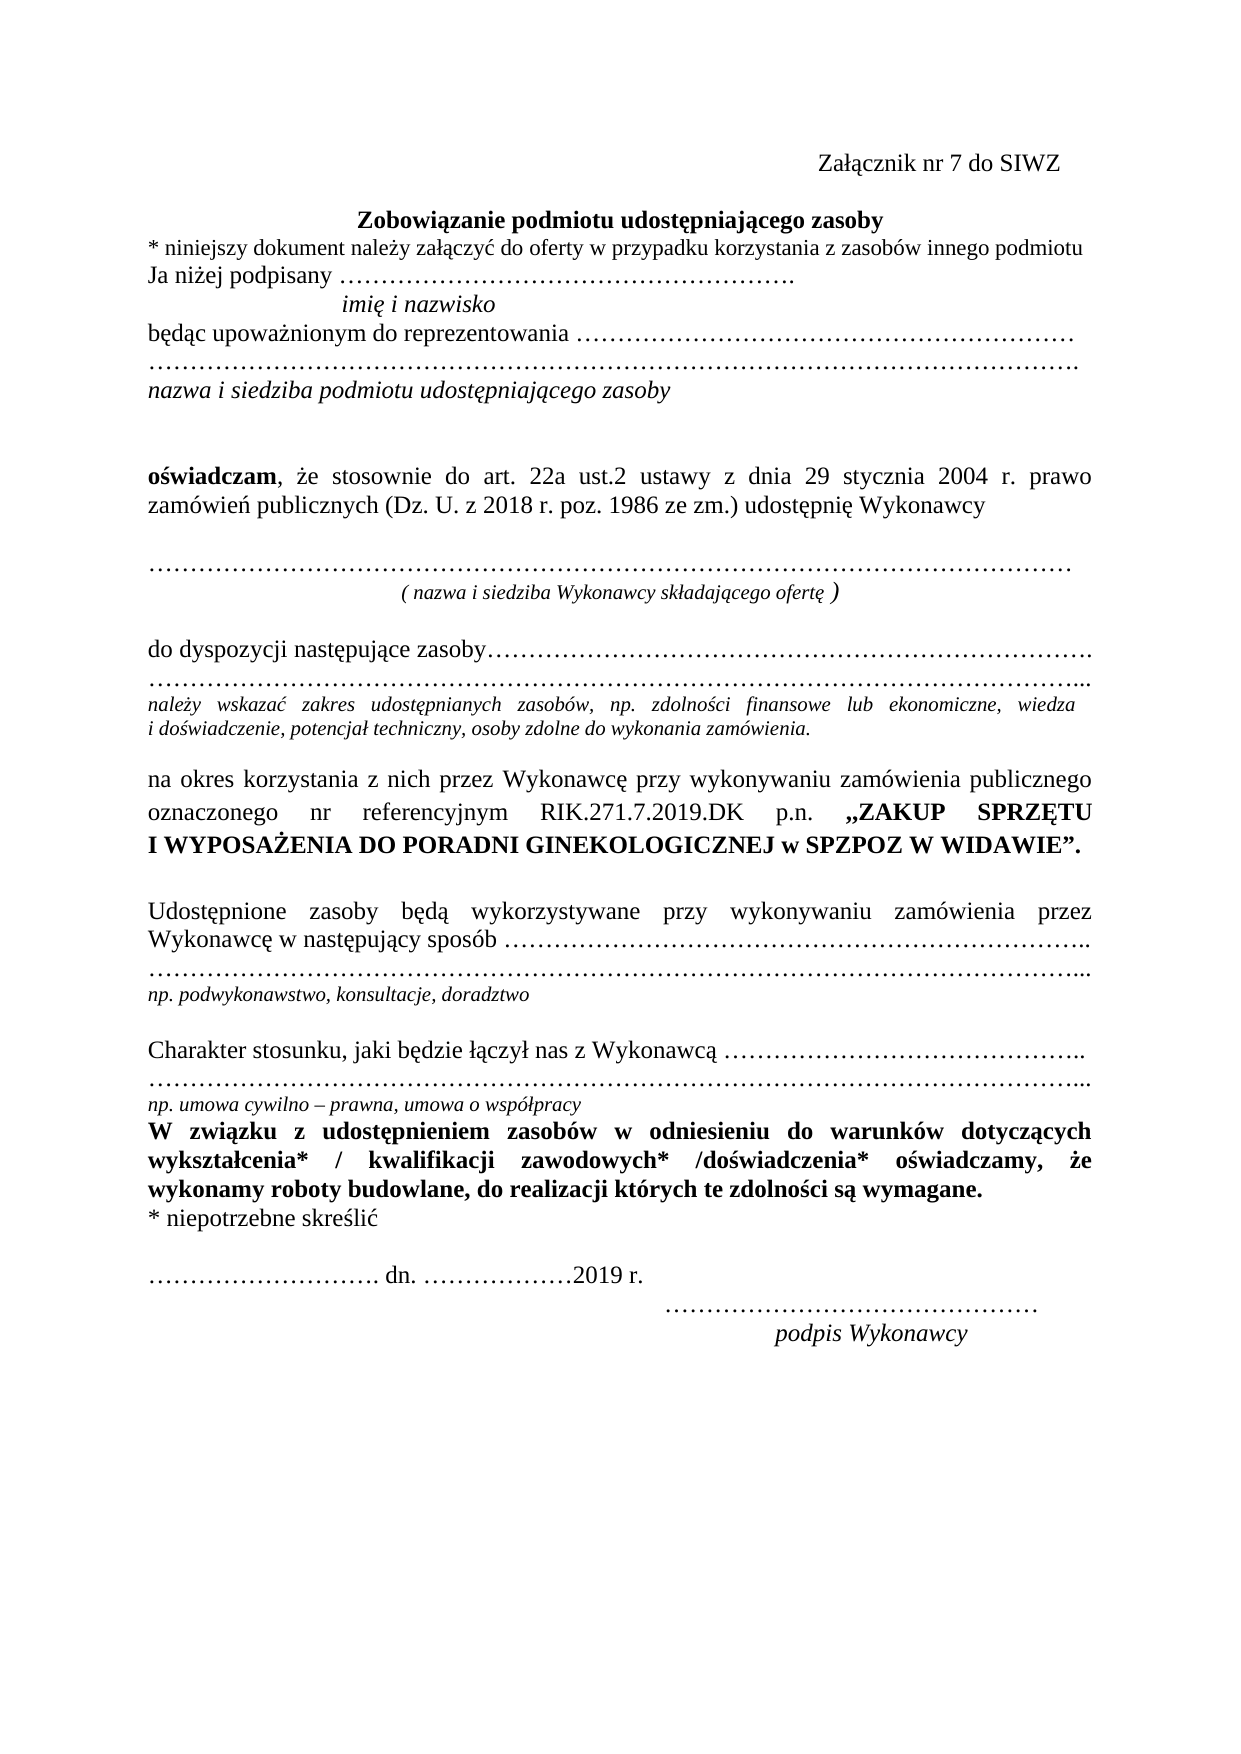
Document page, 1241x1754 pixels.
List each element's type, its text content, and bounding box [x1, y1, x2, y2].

text …………………………………………………………………………………………………... [148, 1063, 1093, 1092]
text Udostępnione zasoby będą wykorzystywane przy wykonywaniu zamówienia przez Wykonawcę w następujący sposób …………………………………………………………….. [148, 896, 1093, 953]
text …………………………………………………………………………………………………... [148, 953, 1093, 982]
text ………………………. dn. ………………2019 r. ……………………………………… [148, 1260, 1093, 1318]
text ………………………………………………………………………………………………… [148, 548, 1093, 576]
text należy wskazać zakres udostępnianych zasobów, np. zdolności finansowe lub ekonomiczne, wiedza i doświadczenie, potencjał techniczny, osoby zdolne do wykonania zamówienia. [148, 691, 1093, 739]
text Ja niżej podpisany ………………………………………………. [148, 260, 1093, 289]
text np. podwykonawstwo, konsultacje, doradztwo [148, 982, 1093, 1006]
text imię i nazwisko [148, 289, 1093, 318]
text na okres korzystania z nich przez Wykonawcę przy wykonywaniu zamówienia publicznego oznaczonego nr referencyjnym RIK.271.7.2019.DK p.n. ,,ZAKUP SPRZĘTU I WYPOSAŻENIA DO PORADNI GINEKOLOGICZNEJ w SPZPOZ W WIDAWIE”. [148, 764, 1093, 858]
text do dyspozycji następujące zasoby………………………………………………………………. …………………………………………………………………………………………………... [148, 634, 1093, 691]
text oświadczam, że stosownie do art. 22a ust.2 ustawy z dnia 29 stycznia 2004 r. prawo zamówień publicznych (Dz. U. z 2018 r. poz. 1986 ze zm.) udostępnię Wykonawcy [148, 461, 1093, 519]
text * niepotrzebne skreślić [148, 1203, 1093, 1231]
text Załącznik nr 7 do SIWZ [738, 148, 1093, 176]
text będąc upoważnionym do reprezentowania …………………………………………………… [148, 318, 1093, 346]
text Zobowiązanie podmiotu udostępniającego zasoby [148, 205, 1093, 234]
text np. umowa cywilno – prawna, umowa o współpracy [148, 1092, 1093, 1116]
text podpis Wykonawcy [148, 1318, 1093, 1346]
text …………………………………………………………………………………………………. [148, 346, 1093, 375]
text * niniejszy dokument należy załączyć do oferty w przypadku korzystania z zasobów innego podmiotu [148, 234, 1093, 260]
text Charakter stosunku, jaki będzie łączył nas z Wykonawcą …………………………………….. [148, 1035, 1093, 1063]
text ( nazwa i siedziba Wykonawcy składającego ofertę ) [148, 576, 1093, 605]
text nazwa i siedziba podmiotu udostępniającego zasoby [148, 375, 1093, 404]
text W związku z udostępnieniem zasobów w odniesieniu do warunków dotyczących wykształcenia* / kwalifikacji zawodowych* /doświadczenia* oświadczamy, że wykonamy roboty budowlane, do realizacji których te zdolności są wymagane. [148, 1116, 1093, 1203]
